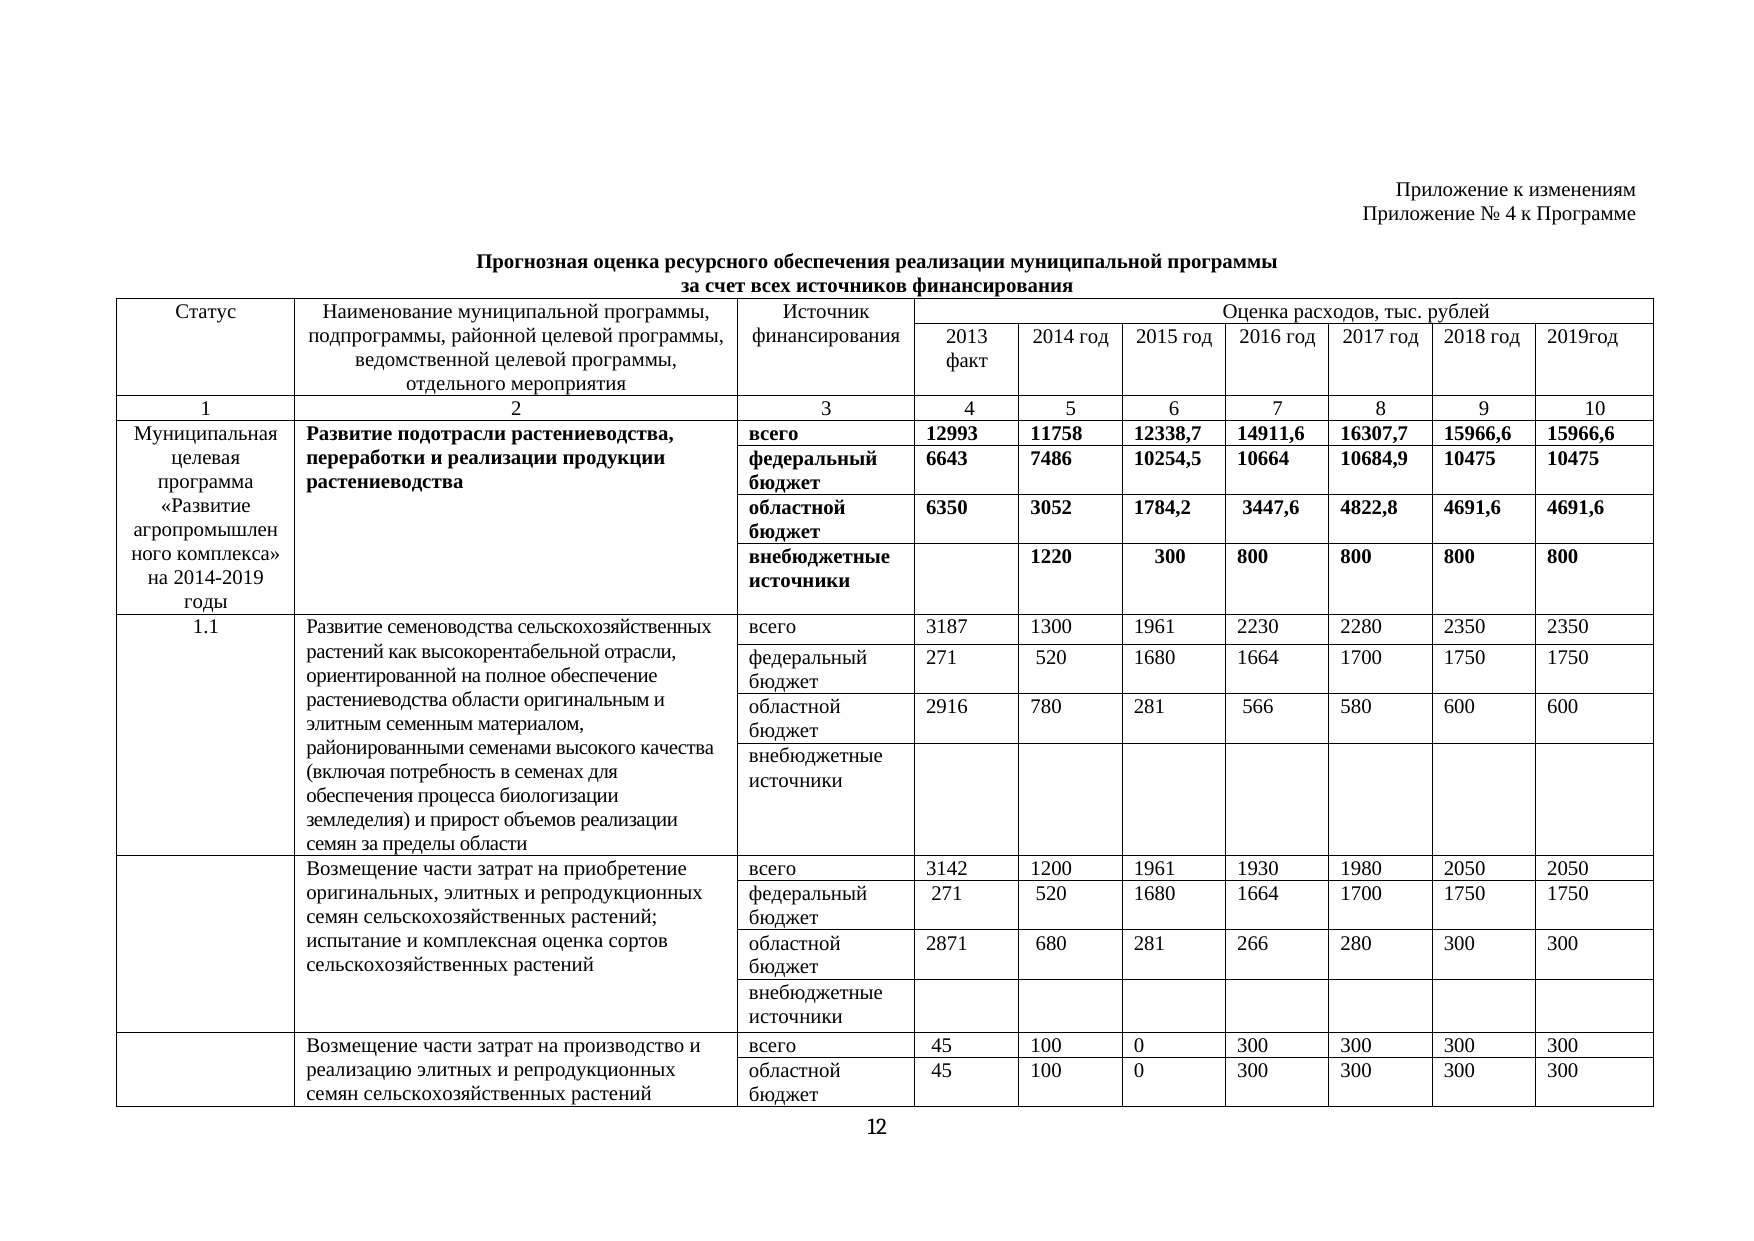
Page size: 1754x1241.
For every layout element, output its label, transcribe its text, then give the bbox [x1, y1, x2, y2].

table_cell 10254,5 [1123, 446, 1225, 494]
table_cell 1664 [1226, 881, 1328, 929]
table_cell [1433, 744, 1535, 855]
table_cell [117, 1033, 294, 1106]
table_cell 9 [1433, 396, 1535, 420]
table_cell 566 [1226, 694, 1328, 742]
table_cell [1019, 744, 1122, 855]
table_cell 4691,6 [1536, 495, 1653, 543]
table_cell 2017 год [1329, 324, 1432, 395]
table_cell 100 [1019, 1058, 1122, 1106]
table_cell 300 [1536, 1033, 1653, 1057]
table_cell [1536, 980, 1653, 1032]
table_cell 600 [1536, 694, 1653, 742]
table_header Оценка расходов, тыс. рублей [915, 299, 1653, 323]
text Прогнозная оценка ресурсного обеспечения реализации муниципальной программы [118, 249, 1636, 273]
table_cell областной бюджет [738, 1058, 914, 1106]
table_cell 2 [295, 396, 737, 420]
table_cell 300 [1123, 544, 1225, 613]
table_cell 800 [1329, 544, 1432, 613]
table_cell 300 [1226, 1033, 1328, 1057]
table_cell 4 [915, 396, 1018, 420]
table_cell 4691,6 [1433, 495, 1535, 543]
table_cell 2015 год [1123, 324, 1225, 395]
table_cell 1750 [1536, 645, 1653, 693]
table_header Источник финансирования [738, 299, 914, 395]
table_cell 1750 [1433, 881, 1535, 929]
table_cell 580 [1329, 694, 1432, 742]
table_cell 2050 [1536, 856, 1653, 880]
table_cell [915, 980, 1018, 1032]
table_cell областной бюджет [738, 694, 914, 742]
table_cell [1433, 980, 1535, 1032]
table_cell внебюджетные источники [738, 744, 914, 855]
table_cell 2916 [915, 694, 1018, 742]
table_cell 3447,6 [1226, 495, 1328, 543]
table_cell 300 [1433, 1058, 1535, 1106]
table_cell областной бюджет [738, 930, 914, 978]
table_cell 300 [1433, 1033, 1535, 1057]
table_cell 6643 [915, 446, 1018, 494]
table_cell 1680 [1123, 645, 1225, 693]
table_cell 520 [1019, 881, 1122, 929]
table_cell 2350 [1433, 615, 1535, 644]
table_cell 2018 год [1433, 324, 1535, 395]
table_cell [915, 744, 1018, 855]
table_cell 1784,2 [1123, 495, 1225, 543]
table_cell 10475 [1433, 446, 1535, 494]
table_cell 10 [1536, 396, 1653, 420]
table_cell Муниципальная целевая программа «Развитие агропромышленного комплекса» на 2014-2019 годы [117, 421, 294, 613]
table_cell 2013 факт [915, 324, 1018, 395]
table_cell [1536, 744, 1653, 855]
table_cell 11758 [1019, 421, 1122, 445]
table_cell 10664 [1226, 446, 1328, 494]
table_cell всего [738, 615, 914, 644]
table_cell [1019, 980, 1122, 1032]
table_cell 680 [1019, 930, 1122, 978]
table_cell 4822,8 [1329, 495, 1432, 543]
table_cell 271 [915, 881, 1018, 929]
table_cell 1200 [1019, 856, 1122, 880]
text Приложение № 4 к Программе [118, 201, 1636, 225]
table_cell 1961 [1123, 856, 1225, 880]
table_cell 1 [117, 396, 294, 420]
table_cell [1226, 744, 1328, 855]
table_cell всего [738, 421, 914, 445]
table_cell 3052 [1019, 495, 1122, 543]
table_cell Развитие подотрасли растениеводства, переработки и реализации продукции растениеводства [295, 421, 737, 613]
table_cell внебюджетные источники [738, 544, 914, 613]
table_cell [1123, 744, 1225, 855]
table_cell 300 [1433, 930, 1535, 978]
table_cell 3 [738, 396, 914, 420]
table_cell 1750 [1536, 881, 1653, 929]
table_cell 3187 [915, 615, 1018, 644]
table_cell 100 [1019, 1033, 1122, 1057]
table_cell 281 [1123, 694, 1225, 742]
table_cell 300 [1226, 1058, 1328, 1106]
table_cell 2280 [1329, 615, 1432, 644]
table_cell 7486 [1019, 446, 1122, 494]
table_cell 300 [1536, 930, 1653, 978]
table_cell [1226, 980, 1328, 1032]
table_cell [1123, 980, 1225, 1032]
table_cell 2350 [1536, 615, 1653, 644]
table_cell 780 [1019, 694, 1122, 742]
table_cell 1700 [1329, 645, 1432, 693]
table_cell 281 [1123, 930, 1225, 978]
table_cell областной бюджет [738, 495, 914, 543]
table_cell 1680 [1123, 881, 1225, 929]
table_cell 45 [915, 1033, 1018, 1057]
table_header Статус [117, 299, 294, 395]
table_cell 800 [1536, 544, 1653, 613]
table_cell 300 [1329, 1033, 1432, 1057]
table_cell Развитие семеноводства сельскохозяйственных растений как высокорентабельной отрасли, ориентированной на полное обеспечение растениеводства области оригинальным и элитным семенным материалом, районированными семенами высокого качества (включая потребность в семенах для обеспечения процесса биологизации земледелия) и прирост объемов реализации семян за пределы области [295, 615, 737, 855]
table_cell 2014 год [1019, 324, 1122, 395]
table_cell 1220 [1019, 544, 1122, 613]
table_cell 2230 [1226, 615, 1328, 644]
table_cell Возмещение части затрат на производство и реализацию элитных и репродукционных семян сельскохозяйственных растений [295, 1033, 737, 1106]
table_cell 1300 [1019, 615, 1122, 644]
table_cell 16307,7 [1329, 421, 1432, 445]
table_cell 12338,7 [1123, 421, 1225, 445]
table_cell [117, 856, 294, 1032]
table_cell 45 [915, 1058, 1018, 1106]
table_cell 5 [1019, 396, 1122, 420]
table_cell 800 [1226, 544, 1328, 613]
text Приложение к изменениям [118, 177, 1636, 201]
table_cell 300 [1329, 1058, 1432, 1106]
table_cell 300 [1536, 1058, 1653, 1106]
table_cell 800 [1433, 544, 1535, 613]
table_cell 15966,6 [1536, 421, 1653, 445]
table_cell 12993 [915, 421, 1018, 445]
table_cell 1700 [1329, 881, 1432, 929]
table_cell 0 [1123, 1033, 1225, 1057]
table_cell всего [738, 1033, 914, 1057]
table_cell 1961 [1123, 615, 1225, 644]
text за счет всех источников финансирования [118, 273, 1636, 297]
table_cell 2871 [915, 930, 1018, 978]
table_cell 8 [1329, 396, 1432, 420]
table_cell федеральный бюджет [738, 645, 914, 693]
table_cell 2050 [1433, 856, 1535, 880]
table_cell 6350 [915, 495, 1018, 543]
table_header Наименование муниципальной программы, подпрограммы, районной целевой программы, ведомственной целевой программы, отдельного мероприятия [295, 299, 737, 395]
table_cell [915, 544, 1018, 613]
table_cell 1750 [1433, 645, 1535, 693]
table_cell 520 [1019, 645, 1122, 693]
table_cell Возмещение части затрат на приобретение оригинальных, элитных и репродукционных семян сельскохозяйственных растений; испытание и комплексная оценка сортов сельскохозяйственных растений [295, 856, 737, 1032]
table_cell 280 [1329, 930, 1432, 978]
table_cell 1930 [1226, 856, 1328, 880]
table_cell всего [738, 856, 914, 880]
table_cell 2019год [1536, 324, 1653, 395]
table_cell 15966,6 [1433, 421, 1535, 445]
table_cell 2016 год [1226, 324, 1328, 395]
table_cell 1664 [1226, 645, 1328, 693]
table_cell 0 [1123, 1058, 1225, 1106]
table_cell 14911,6 [1226, 421, 1328, 445]
table_cell 6 [1123, 396, 1225, 420]
table_cell федеральный бюджет [738, 446, 914, 494]
table_cell 1980 [1329, 856, 1432, 880]
table_cell 10684,9 [1329, 446, 1432, 494]
table_cell 10475 [1536, 446, 1653, 494]
table_cell 1.1 [117, 615, 294, 855]
table_cell 271 [915, 645, 1018, 693]
table_cell федеральный бюджет [738, 881, 914, 929]
table_cell 600 [1433, 694, 1535, 742]
table_cell [1329, 744, 1432, 855]
table_cell внебюджетные источники [738, 980, 914, 1032]
table_cell 3142 [915, 856, 1018, 880]
table_cell 7 [1226, 396, 1328, 420]
table_cell [1329, 980, 1432, 1032]
table_cell 266 [1226, 930, 1328, 978]
